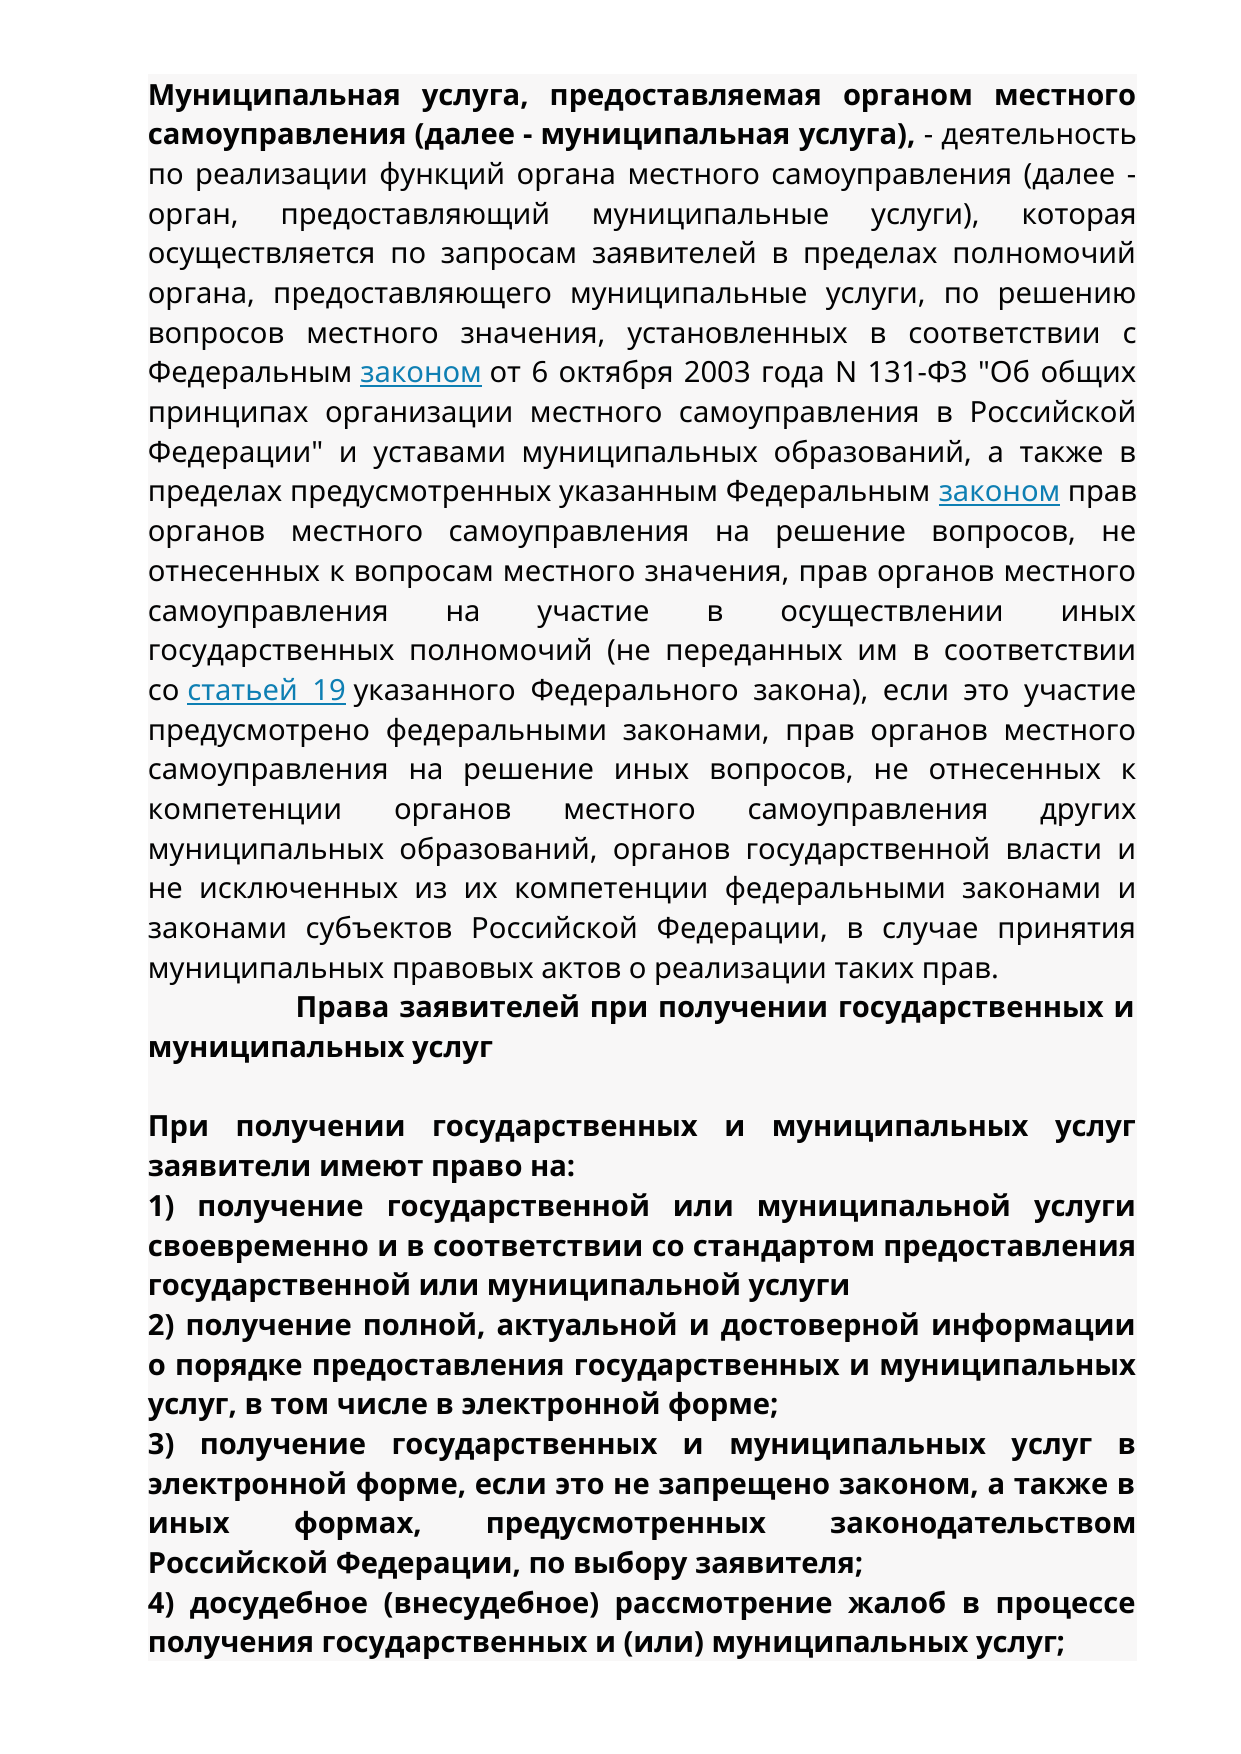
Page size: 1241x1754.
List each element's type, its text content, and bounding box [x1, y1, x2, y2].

text 3) получение государственных и муниципальных услуг в электронной форме, если это не запрещено законом, а также в иных формах, предусмотренных законодательством Российской Федерации, по выбору заявителя; [148, 1423, 1137, 1582]
text Права заявителей при получении государственных и муниципальных услуг [148, 987, 1137, 1066]
text 1) получение государственной или муниципальной услуги своевременно и в соответствии со стандартом предоставления государственной или муниципальной услуги [148, 1185, 1137, 1304]
text 2) получение полной, актуальной и достоверной информации о порядке предоставления государственных и муниципальных услуг, в том числе в электронной форме; [148, 1304, 1137, 1423]
text Муниципальная услуга, предоставляемая органом местного самоуправления (далее - муниципальная услуга), - деятельность по реализации функций органа местного самоуправления (далее - орган, предоставляющий муниципальные услуги), которая осуществляется по запросам заявителей в пределах полномочий органа, предоставляющего муниципальные услуги, по решению вопросов местного значения, установленных в соответствии с Федеральным законом от 6 октября 2003 года N 131-ФЗ "Об общих принципах организации местного самоуправления в Российской Федерации" и уставами муниципальных образований, а также в пределах предусмотренных указанным Федеральным законом прав органов местного самоуправления на решение вопросов, не отнесенных к вопросам местного значения, прав органов местного самоуправления на участие в осуществлении иных государственных полномочий (не переданных им в соответствии со статьей 19 указанного Федерального закона), если это участие предусмотрено федеральными законами, прав органов местного самоуправления на решение иных вопросов, не отнесенных к компетенции органов местного самоуправления других муниципальных образований, органов государственной власти и не исключенных из их компетенции федеральными законами и законами субъектов Российской Федерации, в случае принятия муниципальных правовых актов о реализации таких прав. [148, 74, 1137, 987]
text 4) досудебное (внесудебное) рассмотрение жалоб в процессе получения государственных и (или) муниципальных услуг; [148, 1582, 1137, 1661]
text При получении государственных и муниципальных услуг заявители имеют право на: [148, 1106, 1137, 1185]
